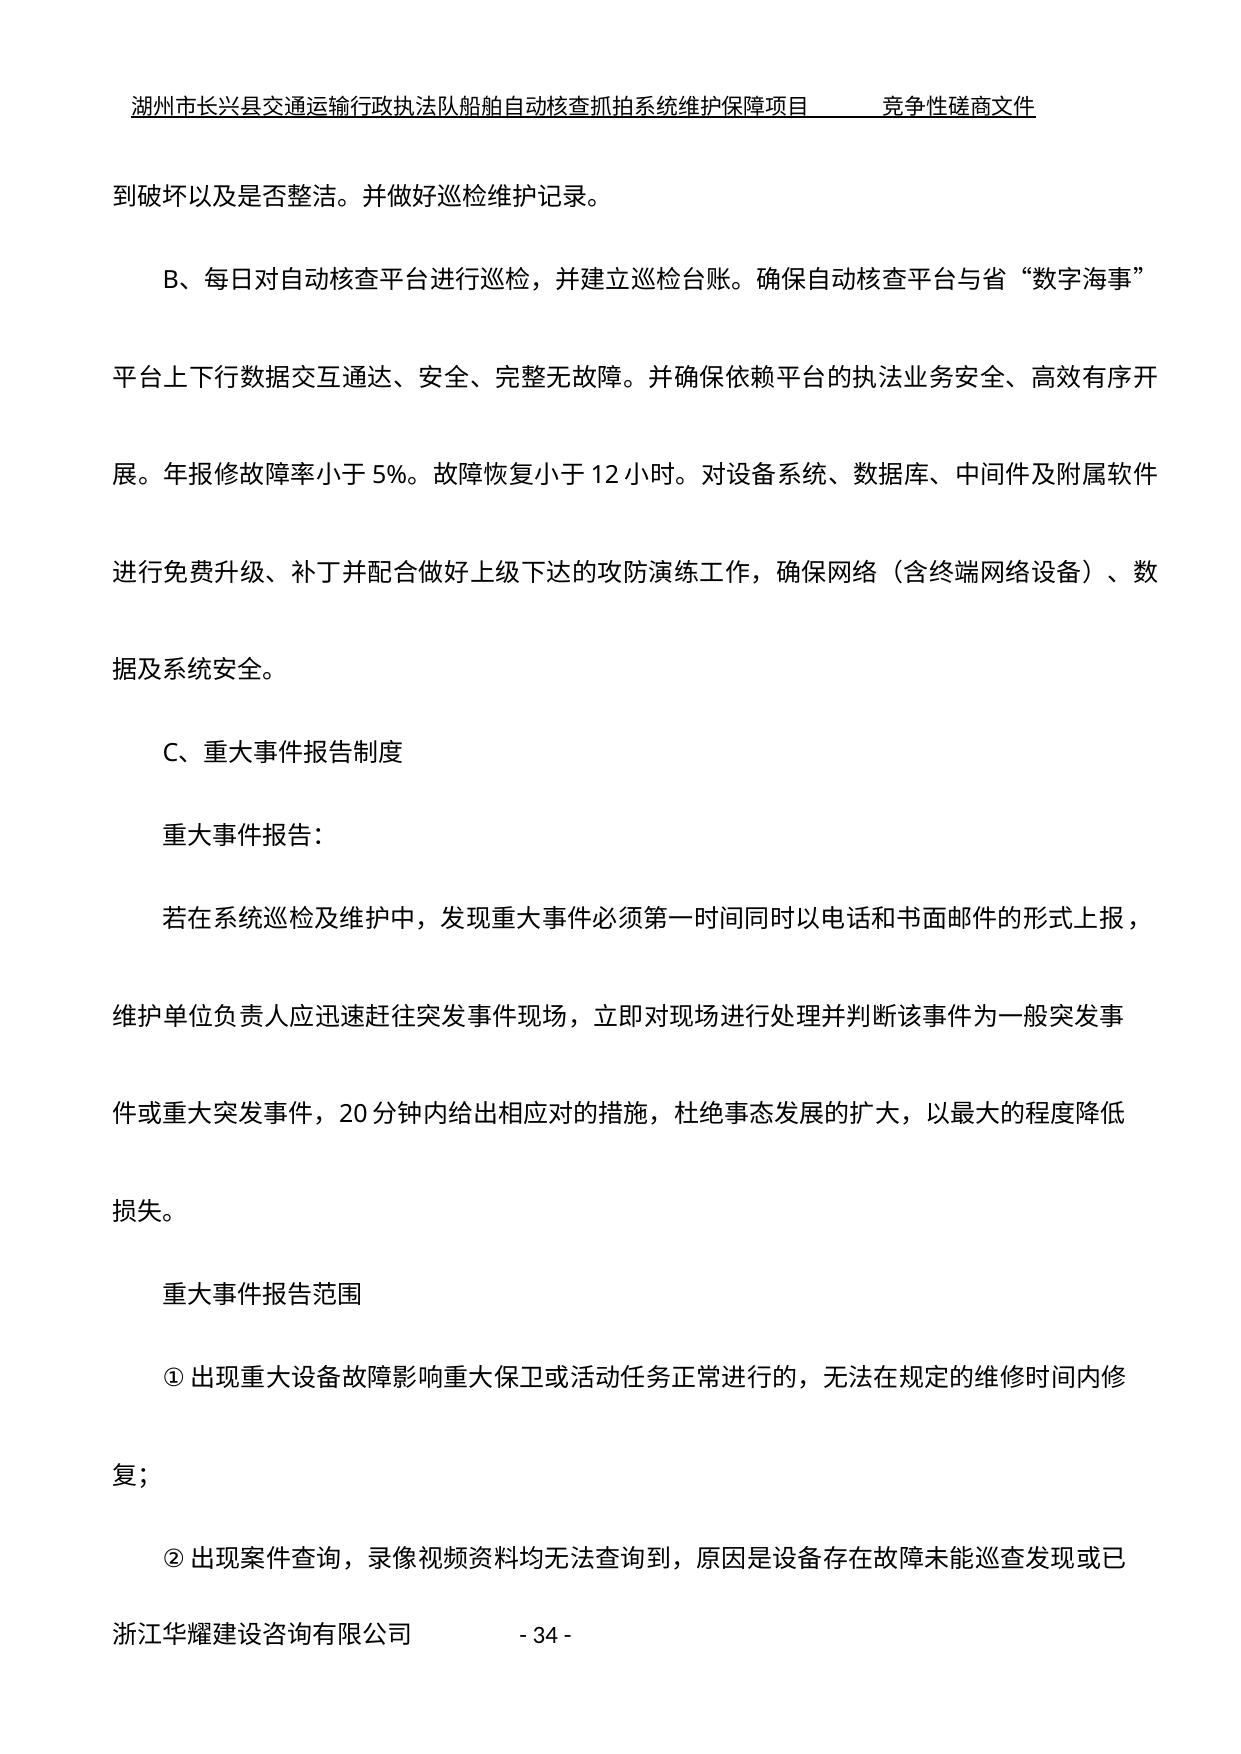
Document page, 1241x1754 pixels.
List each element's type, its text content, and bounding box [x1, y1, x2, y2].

text 重大事件报告范围 [112, 1260, 1128, 1325]
text C、重大事件报告制度 [112, 718, 1158, 783]
text 若在系统巡检及维护中，发现重大事件必须第一时间同时以电话和书面邮件的形式上报，维护单位负责人应迅速赶往突发事件现场，立即对现场进行处理并判断该事件为一般突发事件或重大突发事件，20分钟内给出相应对的措施，杜绝事态发展的扩大，以最大的程度降低损失。 [112, 884, 1128, 1242]
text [112, 1524, 1128, 1589]
text ①出现重大设备故障影响重大保卫或活动任务正常进行的，无法在规定的维修时间内修复； [112, 1343, 1128, 1506]
text 重大事件报告： [112, 801, 1128, 866]
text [112, 162, 1128, 227]
text B、每日对自动核查平台进行巡检，并建立巡检台账。确保自动核查平台与省“数字海事”平台上下行数据交互通达、安全、完整无故障。并确保依赖平台的执法业务安全、高效有序开展。年报修故障率小于5%。故障恢复小于12小时。对设备系统、数据库、中间件及附属软件进行免费升级、补丁并配合做好上级下达的攻防演练工作，确保网络（含终端网络设备）、数据及系统安全。 [112, 245, 1158, 700]
